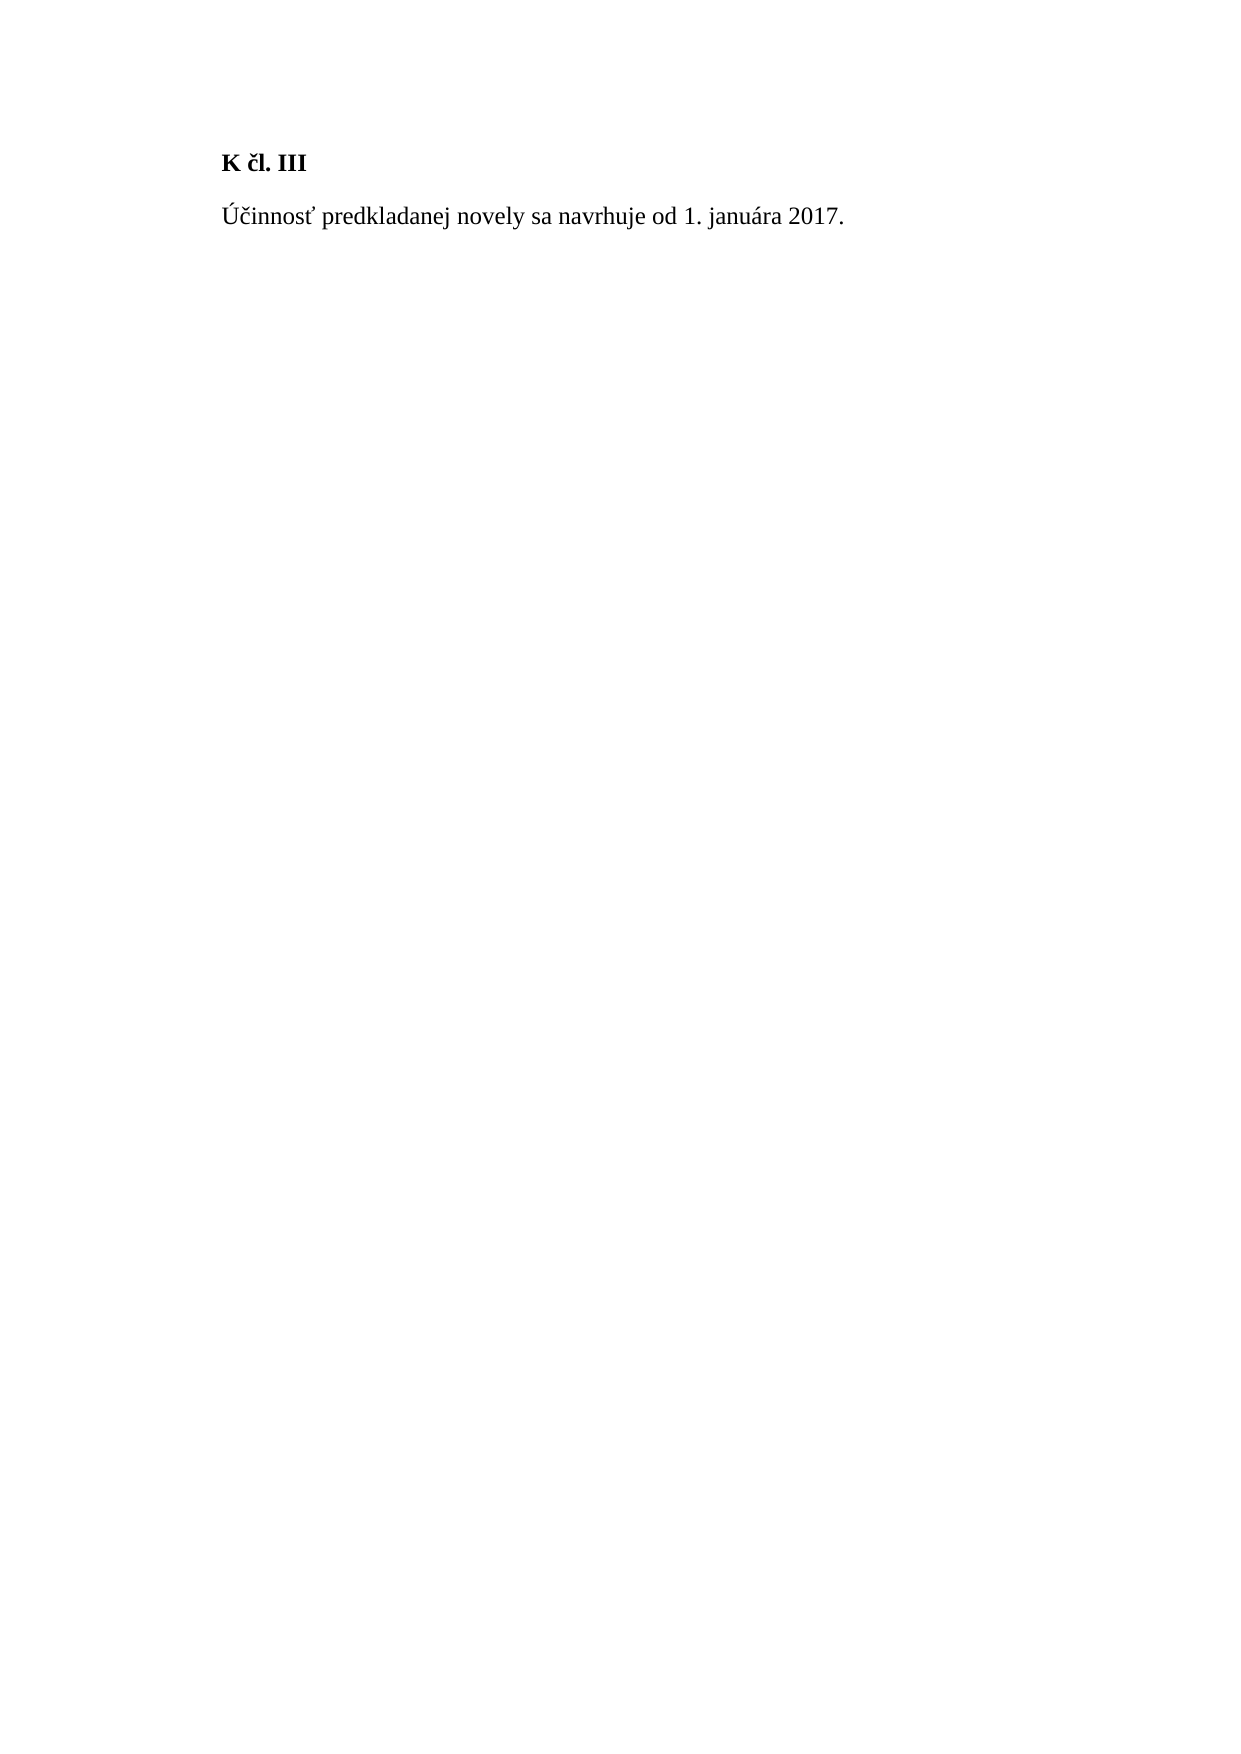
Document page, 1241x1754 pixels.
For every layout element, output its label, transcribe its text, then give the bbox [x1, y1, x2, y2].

text K čl. III [148, 148, 1093, 176]
text Účinnosť predkladanej novely sa navrhuje od 1. januára 2017. [148, 201, 1093, 230]
